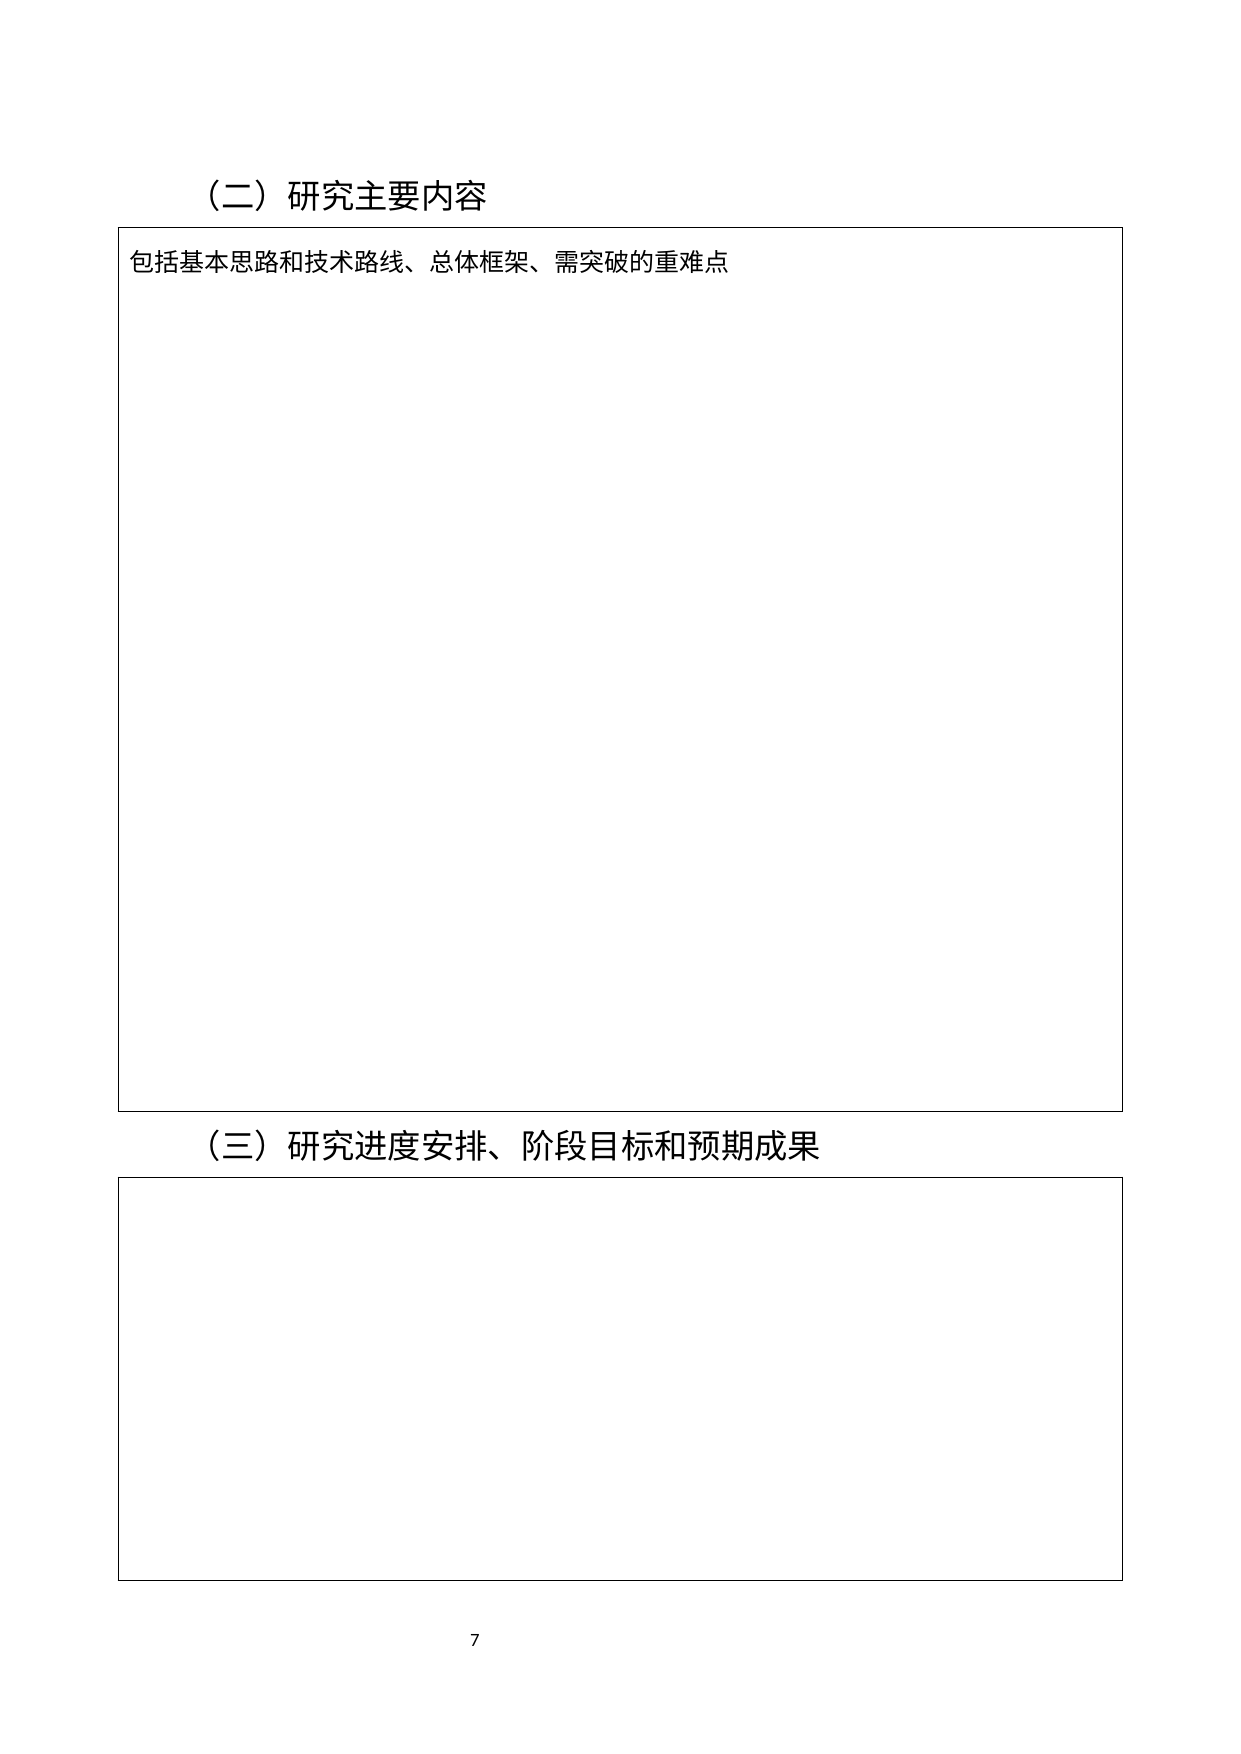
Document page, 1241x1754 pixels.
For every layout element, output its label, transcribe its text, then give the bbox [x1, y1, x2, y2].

text （三）研究进度安排、阶段目标和预期成果 [187, 1112, 1053, 1177]
list （二）研究主要内容 [187, 162, 1053, 227]
table_header 包括基本思路和技术路线、总体框架、需突破的重难点 [119, 228, 1122, 1111]
table_header [119, 1178, 1122, 1580]
